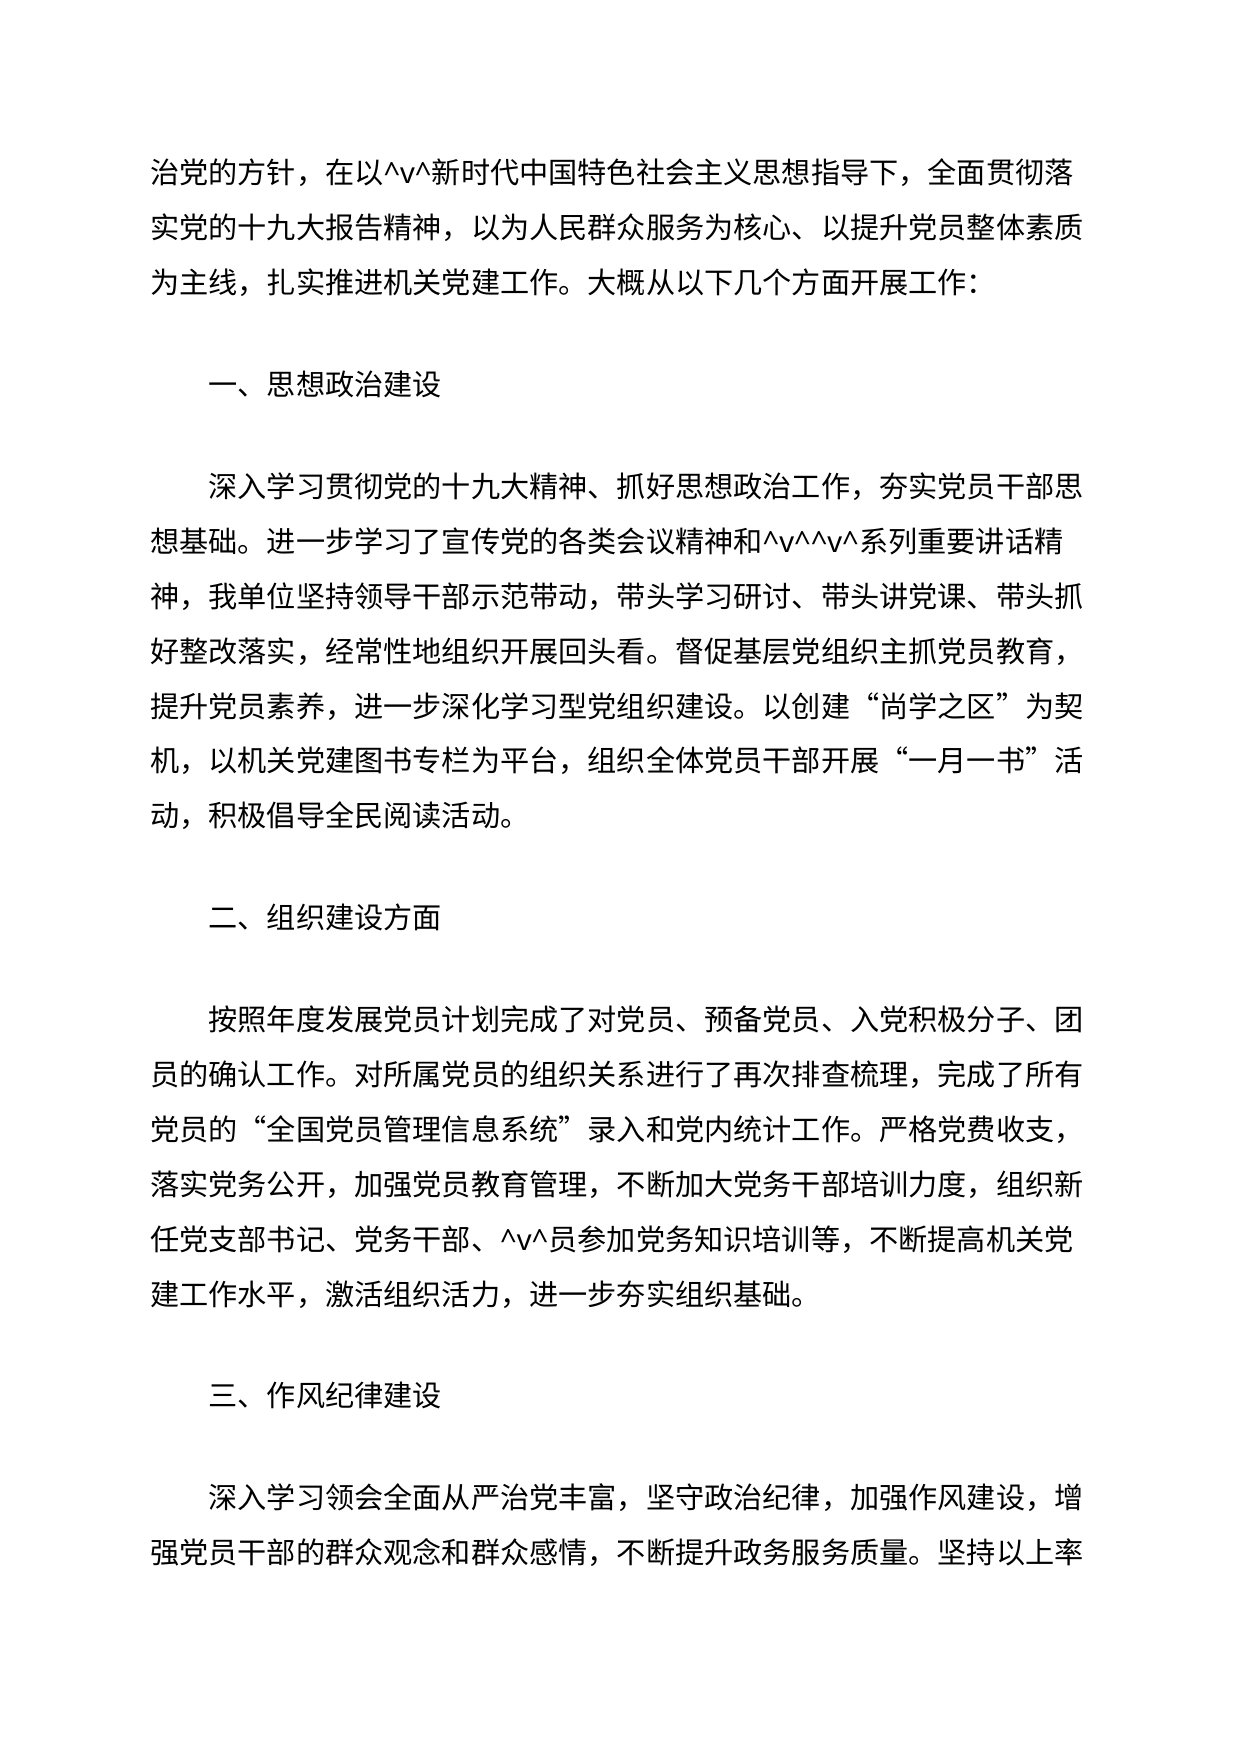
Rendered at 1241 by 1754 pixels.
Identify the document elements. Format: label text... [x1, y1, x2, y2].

text 一、思想政治建设 [150, 362, 1090, 404]
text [150, 150, 1090, 302]
text 深入学习贯彻党的十九大精神、抓好思想政治工作，夯实党员干部思想基础。进一步学习了宣传党的各类会议精神和^v^^v^系列重要讲话精神，我单位坚持领导干部示范带动，带头学习研讨、带头讲党课、带头抓好整改落实，经常性地组织开展回头看。督促基层党组织主抓党员教育，提升党员素养，进一步深化学习型党组织建设。以创建“尚学之区”为契机，以机关党建图书专栏为平台，组织全体党员干部开展“一月一书”活动，积极倡导全民阅读活动。 [150, 463, 1090, 835]
text 二、组织建设方面 [150, 895, 1090, 937]
text 三、作风纪律建设 [150, 1373, 1090, 1415]
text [150, 1474, 1090, 1572]
text 按照年度发展党员计划完成了对党员、预备党员、入党积极分子、团员的确认工作。对所属党员的组织关系进行了再次排查梳理，完成了所有党员的“全国党员管理信息系统”录入和党内统计工作。严格党费收支，落实党务公开，加强党员教育管理，不断加大党务干部培训力度，组织新任党支部书记、党务干部、^v^员参加党务知识培训等，不断提高机关党建工作水平，激活组织活力，进一步夯实组织基础。 [150, 996, 1090, 1313]
